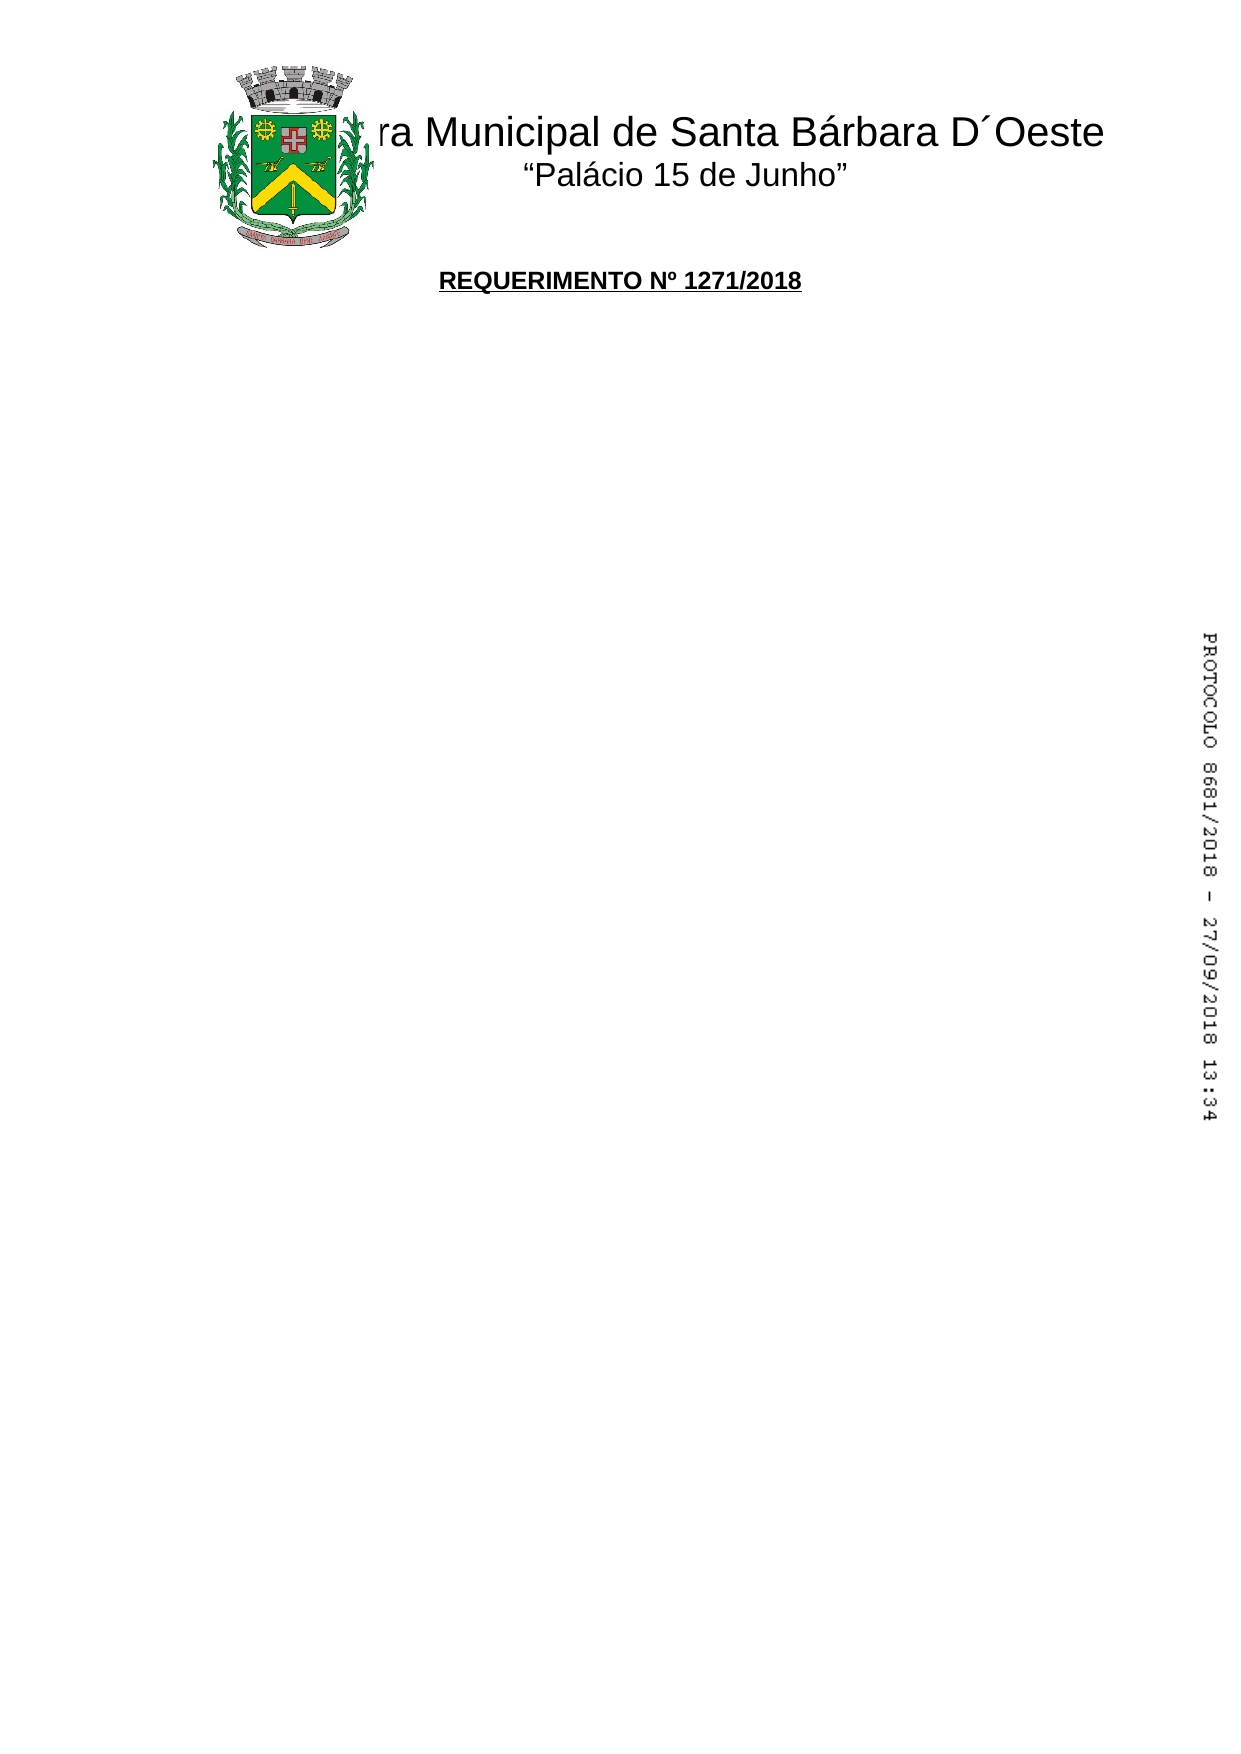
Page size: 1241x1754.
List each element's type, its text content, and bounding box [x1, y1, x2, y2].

picture [212, 66, 381, 255]
picture [1177, 629, 1241, 1125]
title REQUERIMENTO Nº 1271/2018 [177, 266, 1063, 294]
